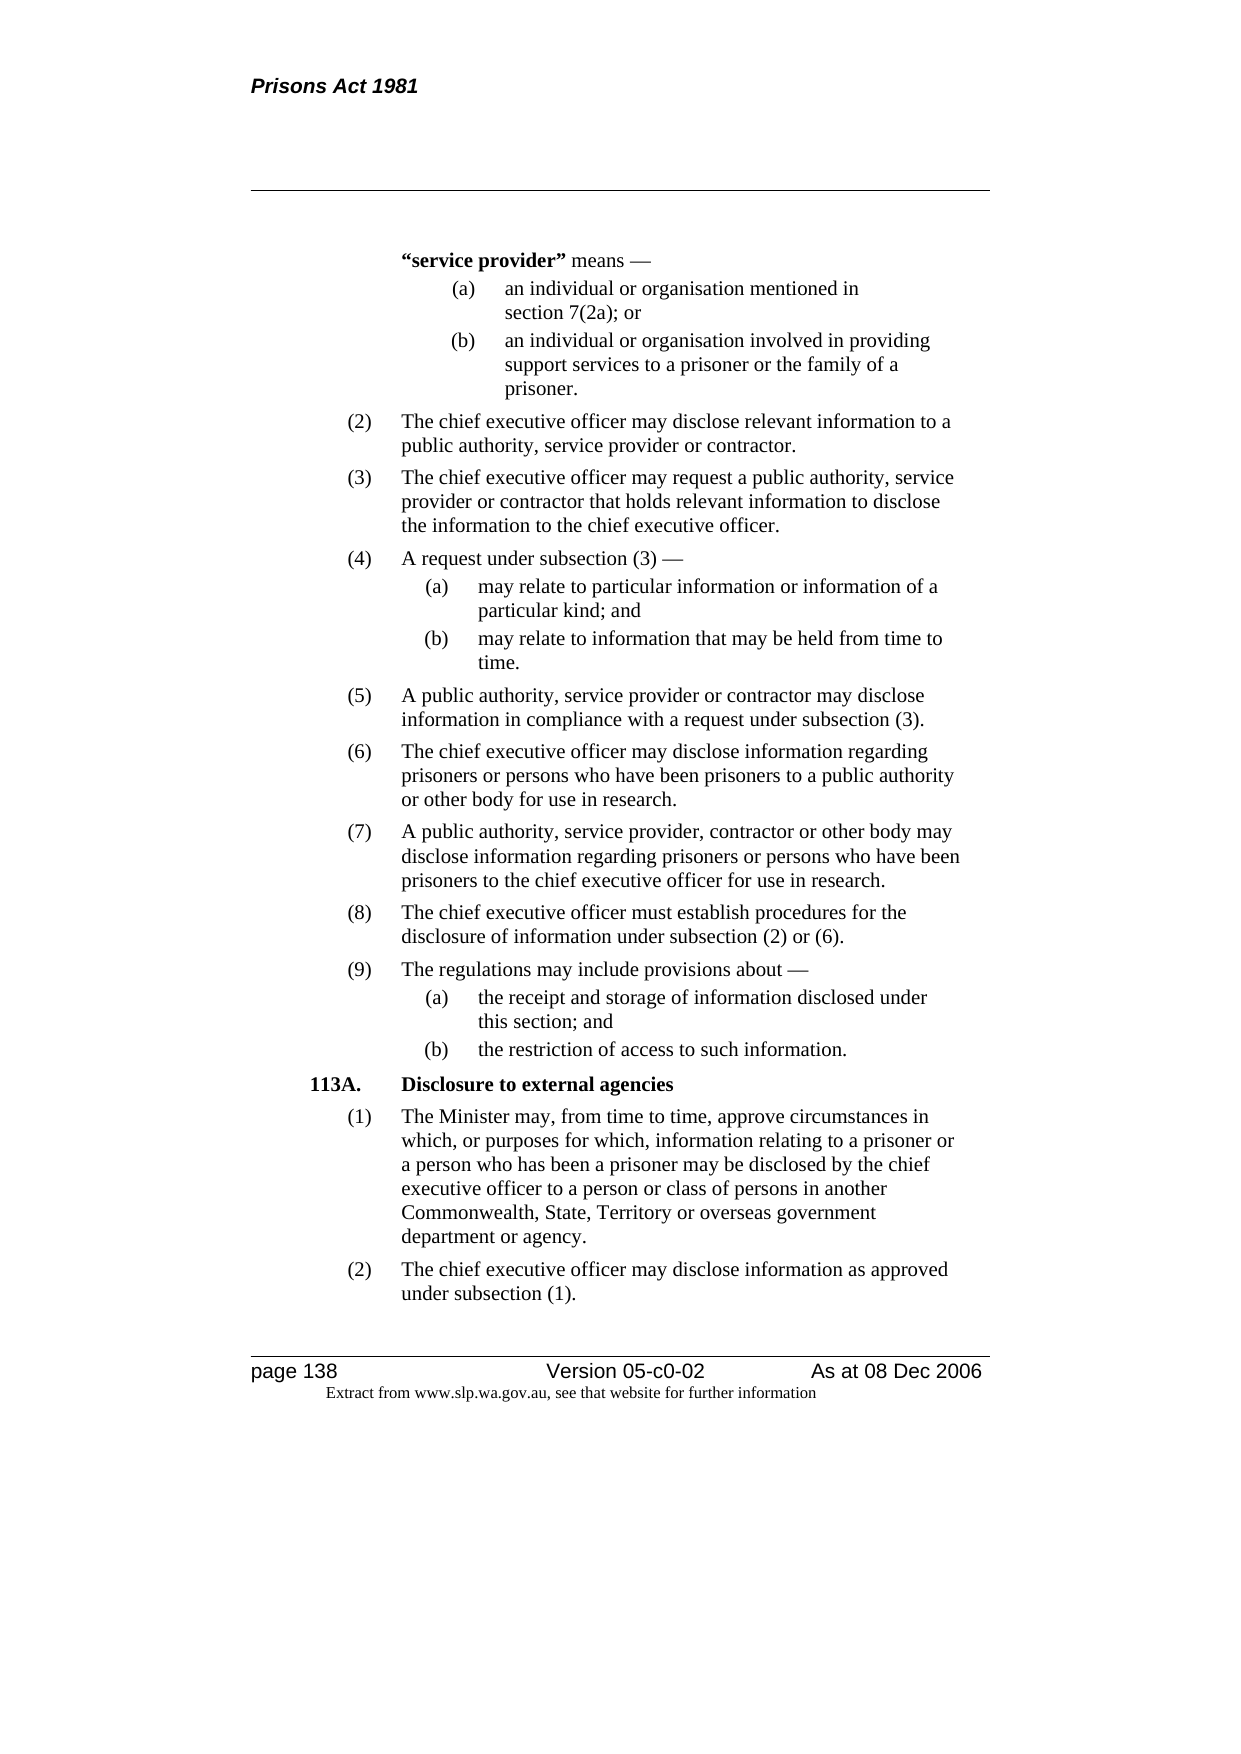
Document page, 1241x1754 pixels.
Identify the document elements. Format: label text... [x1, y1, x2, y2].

text (5) A public authority, service provider or contractor may disclose information in compliance with a request under subsection (3). [312, 682, 960, 731]
text (2) The chief executive officer may disclose relevant information to a public authority, service provider or contractor. [312, 408, 960, 457]
text (b) an individual or organisation involved in providing support services to a prisoner or the family of a prisoner. [389, 328, 960, 400]
text (a) may relate to particular information or information of a particular kind; and [389, 574, 960, 622]
text (1) The Minister may, from time to time, approve circumstances in which, or purposes for which, information relating to a prisoner or a person who has been a prisoner may be disclosed by the chief executive officer to a person or class of persons in another Commonwealth, State, Territory or overseas government department or agency. [312, 1104, 960, 1248]
text (9) The regulations may include provisions about — [312, 956, 960, 981]
subtitle 113A. Disclosure to external agencies [309, 1071, 960, 1096]
text (7) A public authority, service provider, contractor or other body may disclose information regarding prisoners or persons who have been prisoners to the chief executive officer for use in research. [312, 819, 960, 892]
text (2) The chief executive officer may disclose information as approved under subsection (1). [312, 1257, 960, 1305]
text (a) an individual or organisation mentioned in section 7(2a); or [389, 276, 960, 324]
text (4) A request under subsection (3) — [312, 546, 960, 569]
text (b) the restriction of access to such information. [389, 1037, 960, 1061]
text (a) the receipt and storage of information disclosed under this section; and [389, 985, 960, 1033]
text “service provider” means — [369, 247, 960, 272]
text (3) The chief executive officer may request a public authority, service provider or contractor that holds relevant information to disclose the information to the chief executive officer. [312, 465, 960, 537]
text (8) The chief executive officer must establish procedures for the disclosure of information under subsection (2) or (6). [312, 900, 960, 948]
text (b) may relate to information that may be held from time to time. [389, 626, 960, 674]
text (6) The chief executive officer may disclose information regarding prisoners or persons who have been prisoners to a public authority or other body for use in research. [312, 739, 960, 811]
